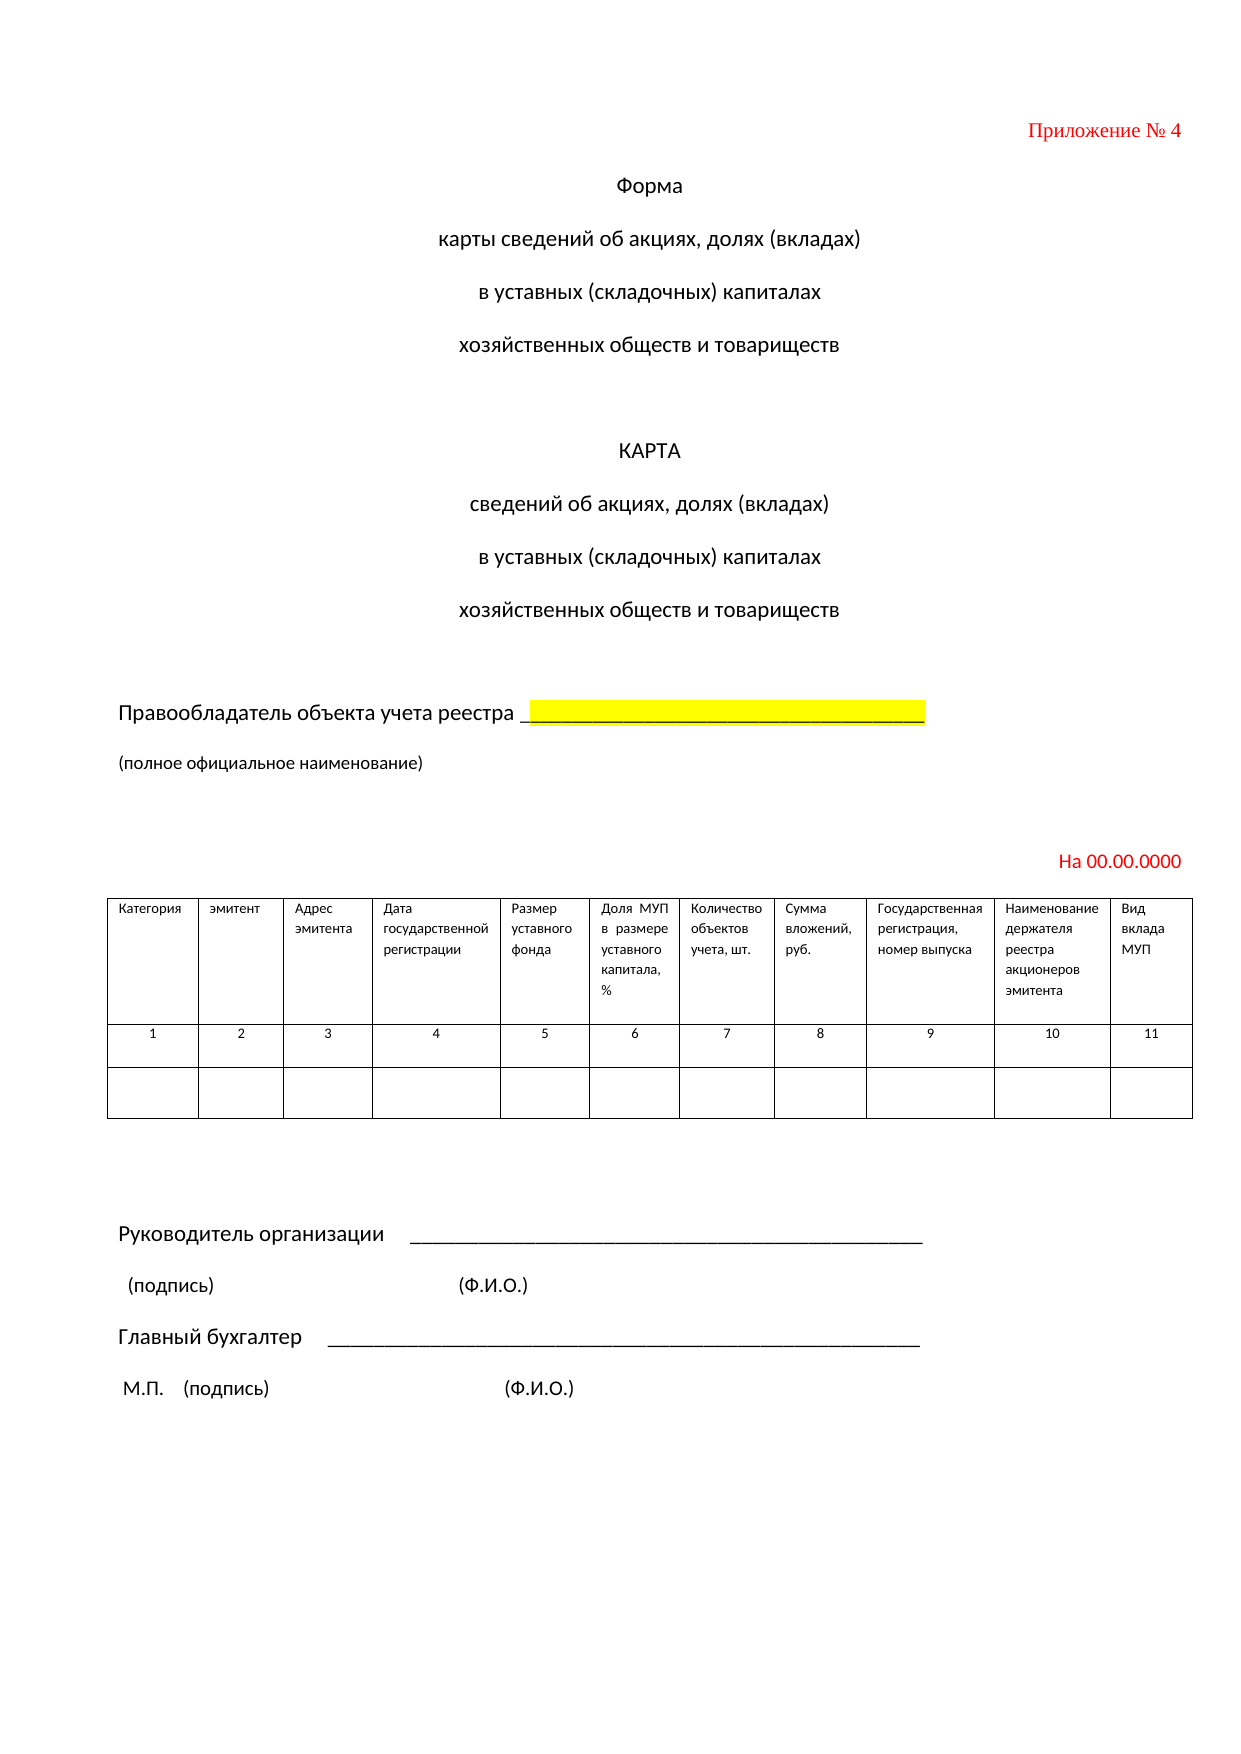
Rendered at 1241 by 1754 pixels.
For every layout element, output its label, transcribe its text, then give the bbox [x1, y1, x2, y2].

text хозяйственных обществ и товариществ [118, 595, 1181, 623]
table_header Доля МУП в размере уставного капитала, % [590, 899, 679, 1023]
table_cell [1111, 1068, 1192, 1118]
text в уставных (складочных) капиталах [118, 277, 1181, 305]
table_cell 3 [284, 1025, 372, 1067]
table_cell [775, 1068, 866, 1118]
table_header Размер уставного фонда [501, 899, 589, 1023]
table_header эмитент [199, 899, 283, 1023]
table_cell 6 [590, 1025, 679, 1067]
table_header Сумма вложений, руб. [775, 899, 866, 1023]
text На 00.00.0000 [118, 848, 1181, 874]
table_header Адрес эмитента [284, 899, 372, 1023]
table_cell [284, 1068, 372, 1118]
text Приложение № 4 [650, 118, 1181, 142]
table_cell [501, 1068, 589, 1118]
table_cell [199, 1068, 283, 1118]
table_cell 11 [1111, 1025, 1192, 1067]
table_cell [373, 1068, 500, 1118]
text КАРТА [118, 436, 1181, 464]
table_cell 9 [867, 1025, 994, 1067]
table_cell 1 [108, 1025, 198, 1067]
table_cell [995, 1068, 1110, 1118]
table_cell [680, 1068, 774, 1118]
text (полное официальное наименование) [118, 751, 1181, 774]
table_header Дата государственной регистрации [373, 899, 500, 1023]
table_cell [867, 1068, 994, 1118]
text М.П. (подпись) (Ф.И.О.) [118, 1375, 1181, 1400]
text хозяйственных обществ и товариществ [118, 330, 1181, 358]
table_cell 5 [501, 1025, 589, 1067]
table_cell 4 [373, 1025, 500, 1067]
table_header Вид вклада МУП [1111, 899, 1192, 1023]
text карты сведений об акциях, долях (вкладах) [118, 224, 1181, 252]
table_cell [108, 1068, 198, 1118]
table_header Категория [108, 899, 198, 1023]
text Главный бухгалтер ____________________________________________________ [118, 1322, 1181, 1350]
table_cell 7 [680, 1025, 774, 1067]
text (подпись) (Ф.И.О.) [118, 1272, 1181, 1297]
table_cell 8 [775, 1025, 866, 1067]
table_header Государственная регистрация, номер выпуска [867, 899, 994, 1023]
table_header Количество объектов учета, шт. [680, 899, 774, 1023]
table_cell 10 [995, 1025, 1110, 1067]
table_header Наименование держателя реестра акционеров эмитента [995, 899, 1110, 1023]
text сведений об акциях, долях (вкладах) [118, 489, 1181, 517]
table_cell [590, 1068, 679, 1118]
text Правообладатель объекта учета реестра _______________________________________ [118, 698, 1181, 726]
text в уставных (складочных) капиталах [118, 542, 1181, 570]
text Руководитель организации _____________________________________________ [118, 1219, 1181, 1247]
text Форма [118, 171, 1181, 199]
table_cell 2 [199, 1025, 283, 1067]
